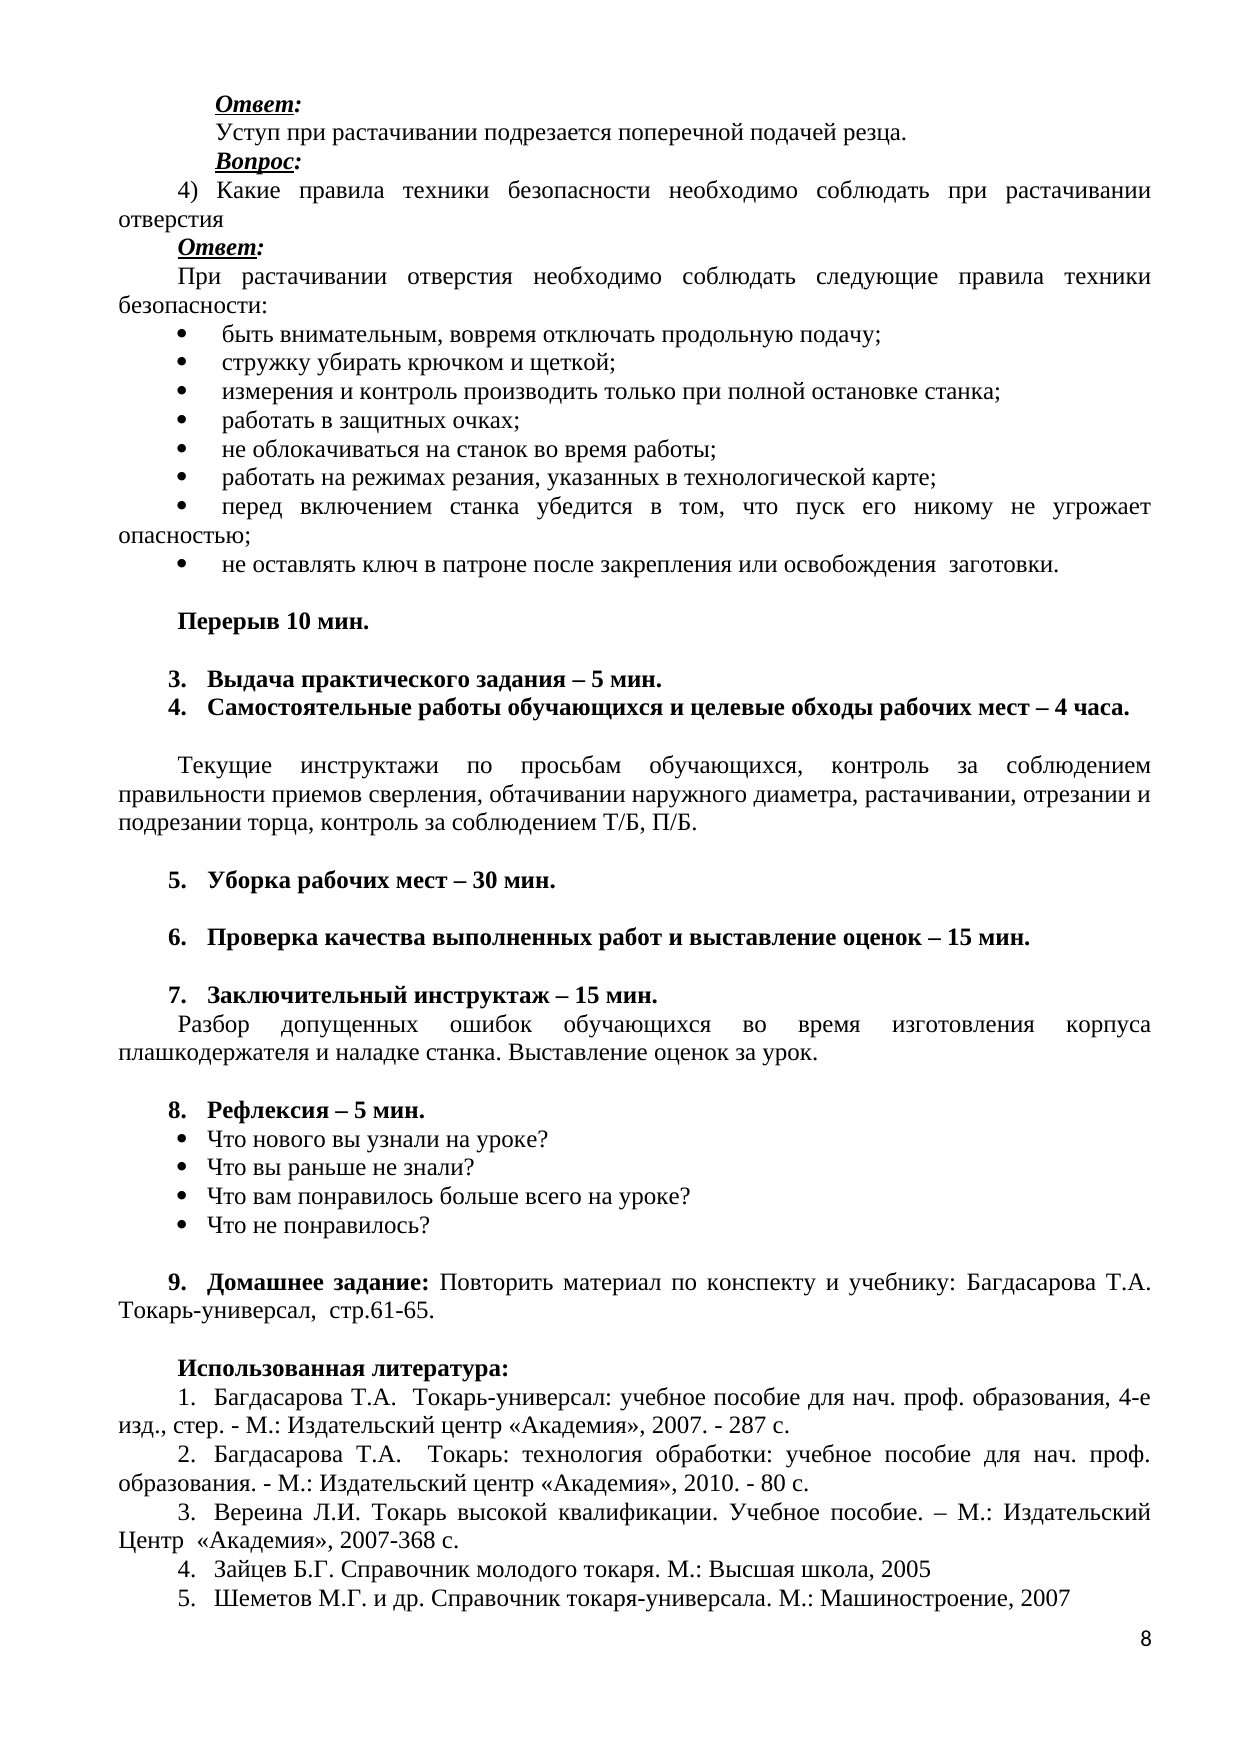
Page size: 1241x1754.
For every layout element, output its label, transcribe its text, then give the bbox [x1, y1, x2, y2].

list Уступ при растачивании подрезается поперечной подачей резца. [215, 117, 1152, 146]
list Текущие инструктажи по просьбам обучающихся, контроль за соблюдением правильности приемов сверления, обтачивании наружного диаметра, растачивании, отрезании и подрезании торца, контроль за соблюдением Т/Б, П/Б. [118, 750, 1152, 836]
list работать на режимах резания, указанных в технологической карте; [118, 462, 1152, 491]
list измерения и контроль производить только при полной остановке станка; [118, 376, 1152, 405]
list Уборка рабочих мест – 30 мин. [118, 865, 1152, 894]
list Что вы раньше не знали? [118, 1152, 1152, 1181]
list Багдасарова Т.А. Токарь-универсал: учебное пособие для нач. проф. образования, 4-е изд., стер. - М.: Издательский центр «Академия», 2007. - 287 с. [118, 1382, 1152, 1439]
list перед включением станка убедится в том, что пуск его никому не угрожает опасностью; [118, 491, 1152, 549]
text При растачивании отверстия необходимо соблюдать следующие правила техники безопасности: [118, 261, 1152, 319]
list стружку убирать крючком и щеткой; [118, 347, 1152, 376]
list Что нового вы узнали на уроке? [118, 1124, 1152, 1152]
list не оставлять ключ в патроне после закрепления или освобождения заготовки. [118, 549, 1152, 577]
list Домашнее задание: Повторить материал по конспекту и учебнику: Багдасарова Т.А. Токарь-универсал, стр.61-65. [118, 1267, 1152, 1324]
text Использованная литература: [118, 1353, 1152, 1382]
text Ответ: [118, 232, 1152, 261]
list Шеметов М.Г. и др. Справочник токаря-универсала. М.: Машиностроение, 2007 [118, 1583, 1152, 1612]
list Ответ: [215, 89, 1152, 117]
list не облокачиваться на станок во время работы; [118, 434, 1152, 462]
list Выдача практического задания – 5 мин. [118, 664, 1152, 692]
list работать в защитных очках; [118, 405, 1152, 434]
list Перерыв 10 мин. [118, 606, 1152, 635]
list Разбор допущенных ошибок обучающихся во время изготовления корпуса плашкодержателя и наладке станка. Выставление оценок за урок. [118, 1009, 1152, 1066]
text 4) Какие правила техники безопасности необходимо соблюдать при растачивании отверстия [118, 175, 1152, 232]
list Заключительный инструктаж – 15 мин. [118, 980, 1152, 1009]
list Багдасарова Т.А. Токарь: технология обработки: учебное пособие для нач. проф. образования. - М.: Издательский центр «Академия», 2010. - 80 с. [118, 1439, 1152, 1497]
list Рефлексия – 5 мин. [118, 1095, 1152, 1124]
list Самостоятельные работы обучающихся и целевые обходы рабочих мест – 4 часа. [118, 692, 1152, 721]
list Проверка качества выполненных работ и выставление оценок – 15 мин. [118, 922, 1152, 951]
list быть внимательным, вовремя отключать продольную подачу; [118, 319, 1152, 347]
list Что вам понравилось больше всего на уроке? [118, 1181, 1152, 1210]
list Зайцев Б.Г. Справочник молодого токаря. М.: Высшая школа, 2005 [118, 1554, 1152, 1583]
list Что не понравилось? [118, 1210, 1152, 1239]
list Вереина Л.И. Токарь высокой квалификации. Учебное пособие. – М.: Издательский Центр «Академия», 2007-368 с. [118, 1497, 1152, 1554]
list Вопрос: [215, 146, 1152, 175]
